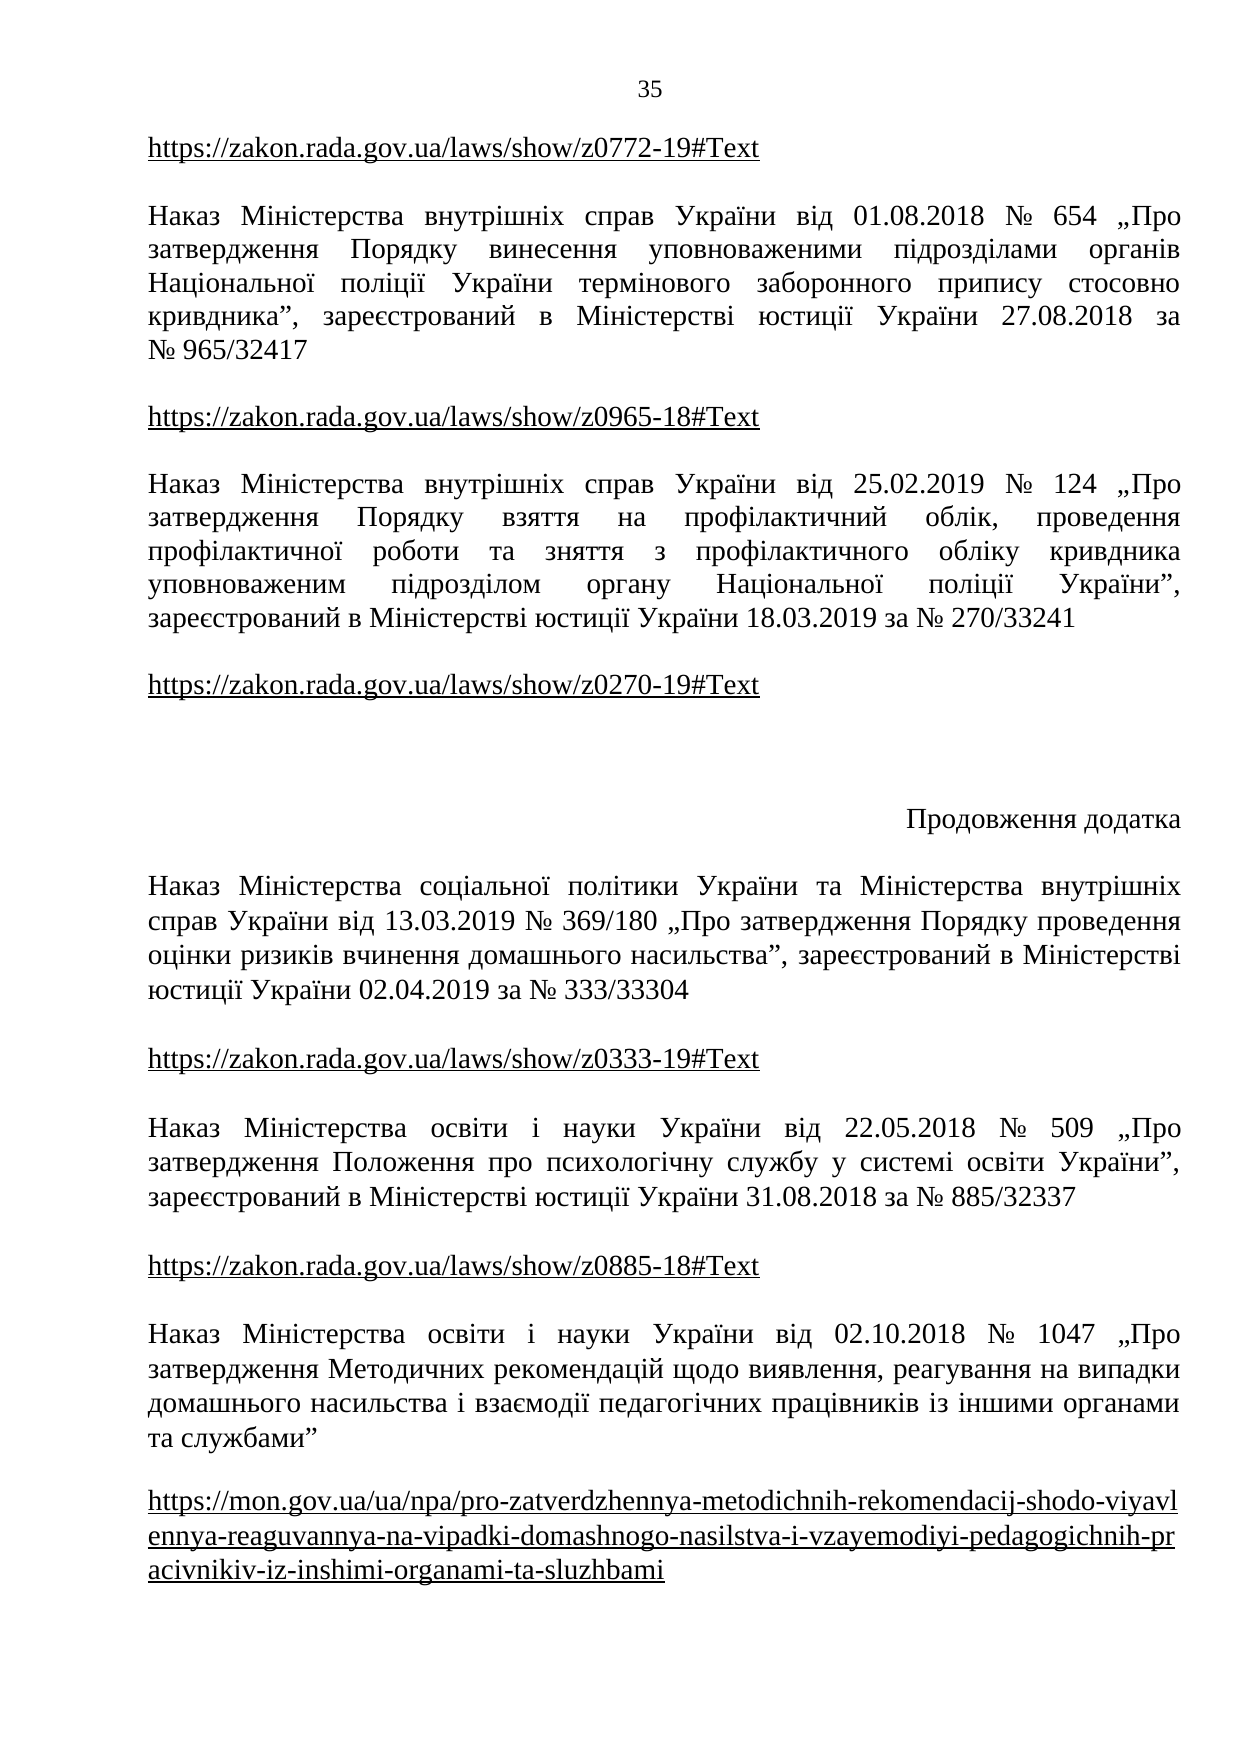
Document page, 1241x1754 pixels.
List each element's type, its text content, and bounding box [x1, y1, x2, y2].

text https://mon.gov.ua/ua/npa/pro-zatverdzhennya-metodichnih-rekomendacij-shodo-viyavlennya-reaguvannya-na-vipadki-domashnogo-nasilstva-i-vzayemodiyi-pedagogichnih-pracivnikiv-iz-inshimi-organami-ta-sluzhbami [148, 1483, 1181, 1586]
text Продовження додатка [148, 801, 1181, 835]
text https://zakon.rada.gov.ua/laws/show/z0885-18#Text [148, 1248, 1181, 1281]
text Наказ Міністерства соціальної політики України та Міністерства внутрішніх справ України від 13.03.2019 № 369/180 „Про затвердження Порядку проведення оцінки ризиків вчинення домашнього насильства”, зареєстрований в Міністерстві юстиції України 02.04.2019 за № 333/33304 [148, 868, 1181, 1005]
text https://zakon.rada.gov.ua/laws/show/z0965-18#Text [148, 399, 1181, 432]
text Наказ Міністерства освіти і науки України від 22.05.2018 № 509 „Про затвердження Положення про психологічну службу у системі освіти України”, зареєстрований в Міністерстві юстиції України 31.08.2018 за № 885/32337 [148, 1110, 1181, 1212]
text Наказ Міністерства внутрішніх справ України від 25.02.2019 № 124 „Про затвердження Порядку взяття на профілактичний облік, проведення профілактичної роботи та зняття з профілактичного обліку кривдника уповноваженим підрозділом органу Національної поліції України”, зареєстрований в Міністерстві юстиції України 18.03.2019 за № 270/33241 [148, 466, 1181, 634]
text Наказ Міністерства внутрішніх справ України від 01.08.2018 № 654 „Про затвердження Порядку винесення уповноваженими підрозділами органів Національної поліції України термінового заборонного припису стосовно кривдника”, зареєстрований в Міністерстві юстиції України 27.08.2018 за № 965/32417 [148, 198, 1181, 365]
text Наказ Міністерства освіти і науки України від 02.10.2018 № 1047 „Про затвердження Методичних рекомендацій щодо виявлення, реагування на випадки домашнього насильства і взаємодії педагогічних працівників із іншими органами та службами” [148, 1317, 1181, 1454]
text https://zakon.rada.gov.ua/laws/show/z0333-19#Text [148, 1041, 1181, 1074]
text https://zakon.rada.gov.ua/laws/show/z0772-19#Text [148, 131, 1181, 164]
text https://zakon.rada.gov.ua/laws/show/z0270-19#Text [148, 667, 1181, 701]
